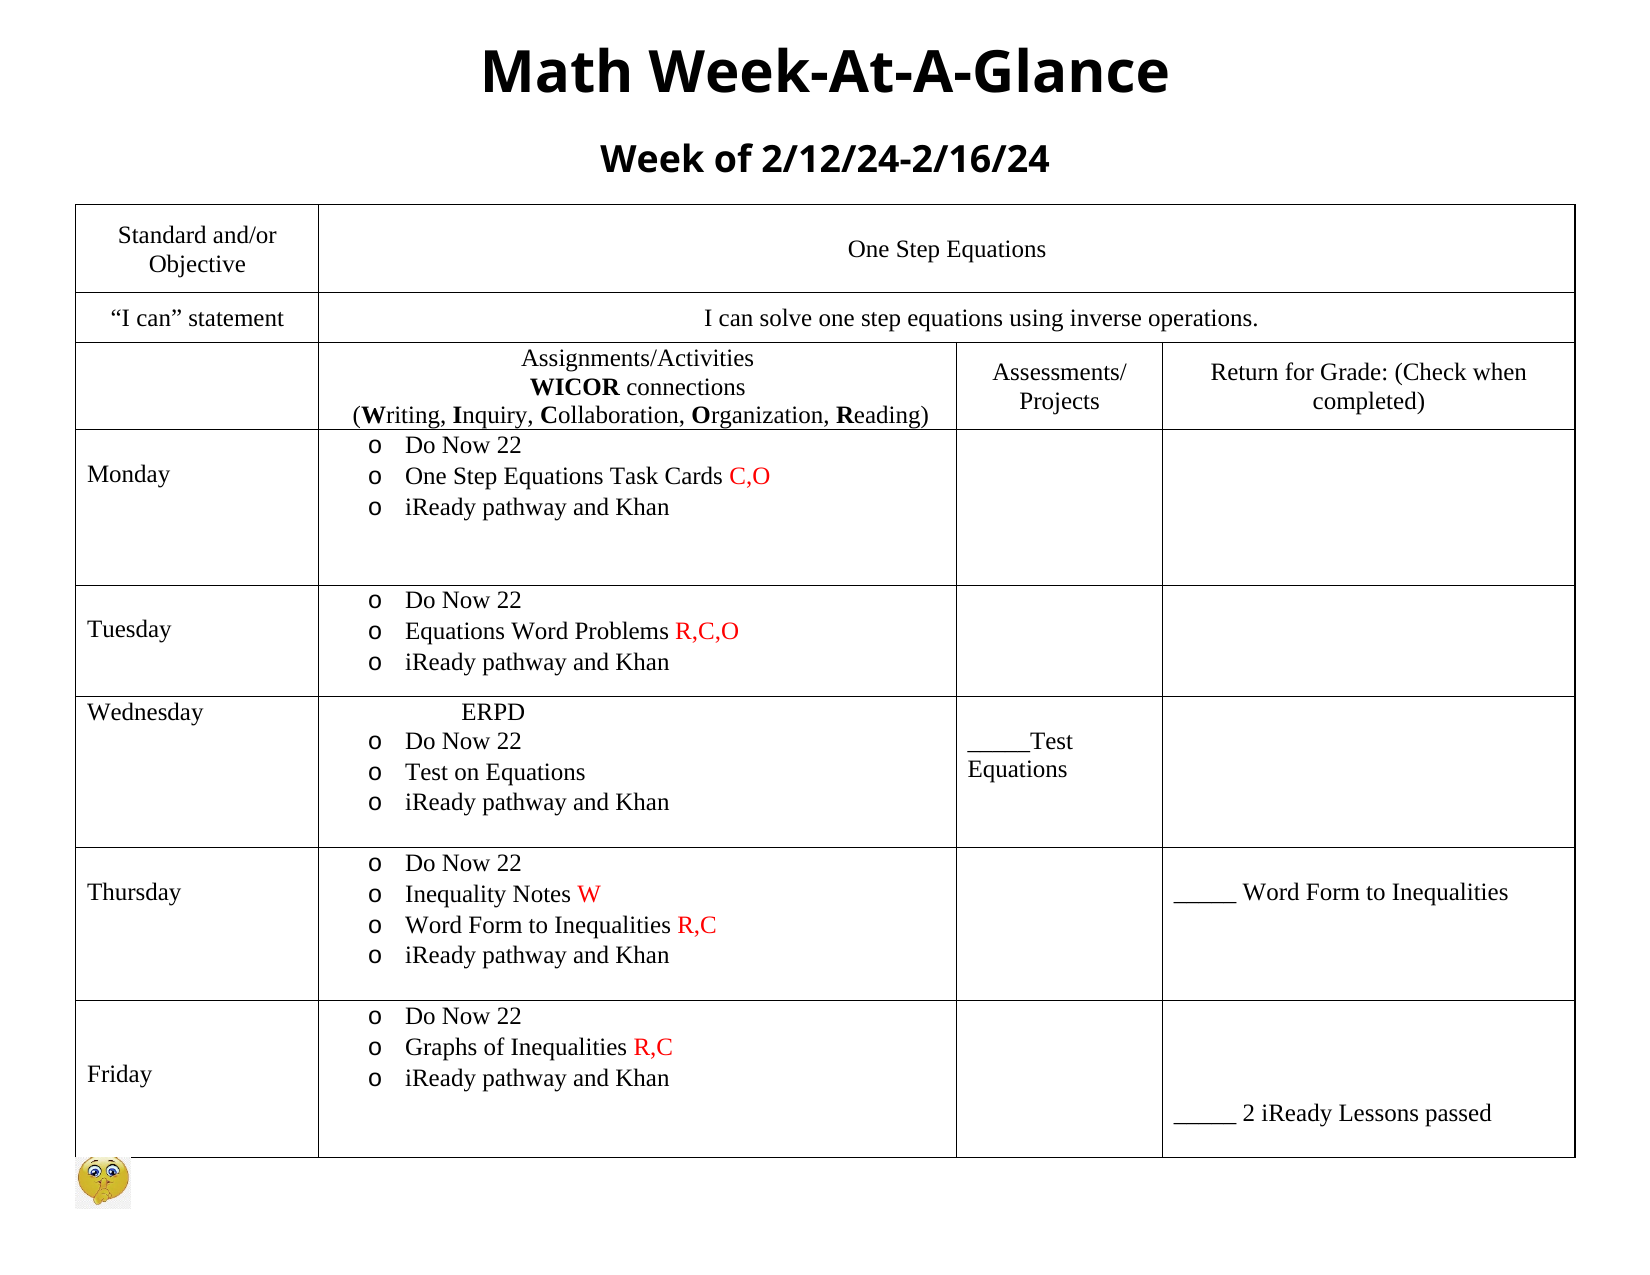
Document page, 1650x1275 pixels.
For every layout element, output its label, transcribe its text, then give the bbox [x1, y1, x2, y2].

table_cell Tuesday [76, 586, 318, 696]
table_cell [1163, 697, 1574, 847]
table_cell ERPD Do Now 22 Test on Equations iReady pathway and Khan [319, 697, 956, 847]
table_cell “I can” statement [76, 293, 318, 342]
table_cell Do Now 22 One Step Equations Task Cards C,O iReady pathway and Khan [319, 430, 956, 584]
table_cell [957, 430, 1162, 584]
table_cell [957, 1001, 1162, 1157]
table_cell Assessments/ Projects [957, 343, 1162, 429]
table_cell [76, 343, 318, 429]
text Week of 2/12/24-2/16/24 [75, 132, 1575, 183]
table_cell Do Now 22 Graphs of Inequalities R,C iReady pathway and Khan [319, 1001, 956, 1157]
table_cell Wednesday [76, 697, 318, 847]
table_cell _____Test Equations [957, 697, 1162, 847]
table_cell [1163, 430, 1574, 584]
table_cell Do Now 22 Inequality Notes W Word Form to Inequalities R,C iReady pathway and Khan [319, 848, 956, 1000]
table_cell Thursday [76, 848, 318, 1000]
table_cell [957, 848, 1162, 1000]
table_header Standard and/or Objective [76, 205, 318, 292]
table_cell Monday [76, 430, 318, 584]
table_cell I can solve one step equations using inverse operations. [319, 293, 1574, 342]
table_cell _____ Word Form to Inequalities [1163, 848, 1574, 1000]
table_cell Assignments/Activities WICOR connections (Writing, Inquiry, Collaboration, Organization, Reading) [319, 343, 956, 429]
text Math Week-At-A-Glance [75, 30, 1575, 109]
picture [75, 1157, 131, 1209]
table_cell Friday [76, 1001, 318, 1157]
table_cell Do Now 22 Equations Word Problems R,C,O iReady pathway and Khan [319, 586, 956, 696]
table_header One Step Equations [319, 205, 1574, 292]
table_cell [1163, 586, 1574, 696]
table_cell Return for Grade: (Check when completed) [1163, 343, 1574, 429]
table_cell [957, 586, 1162, 696]
table_cell _____ 2 iReady Lessons passed [1163, 1001, 1574, 1157]
